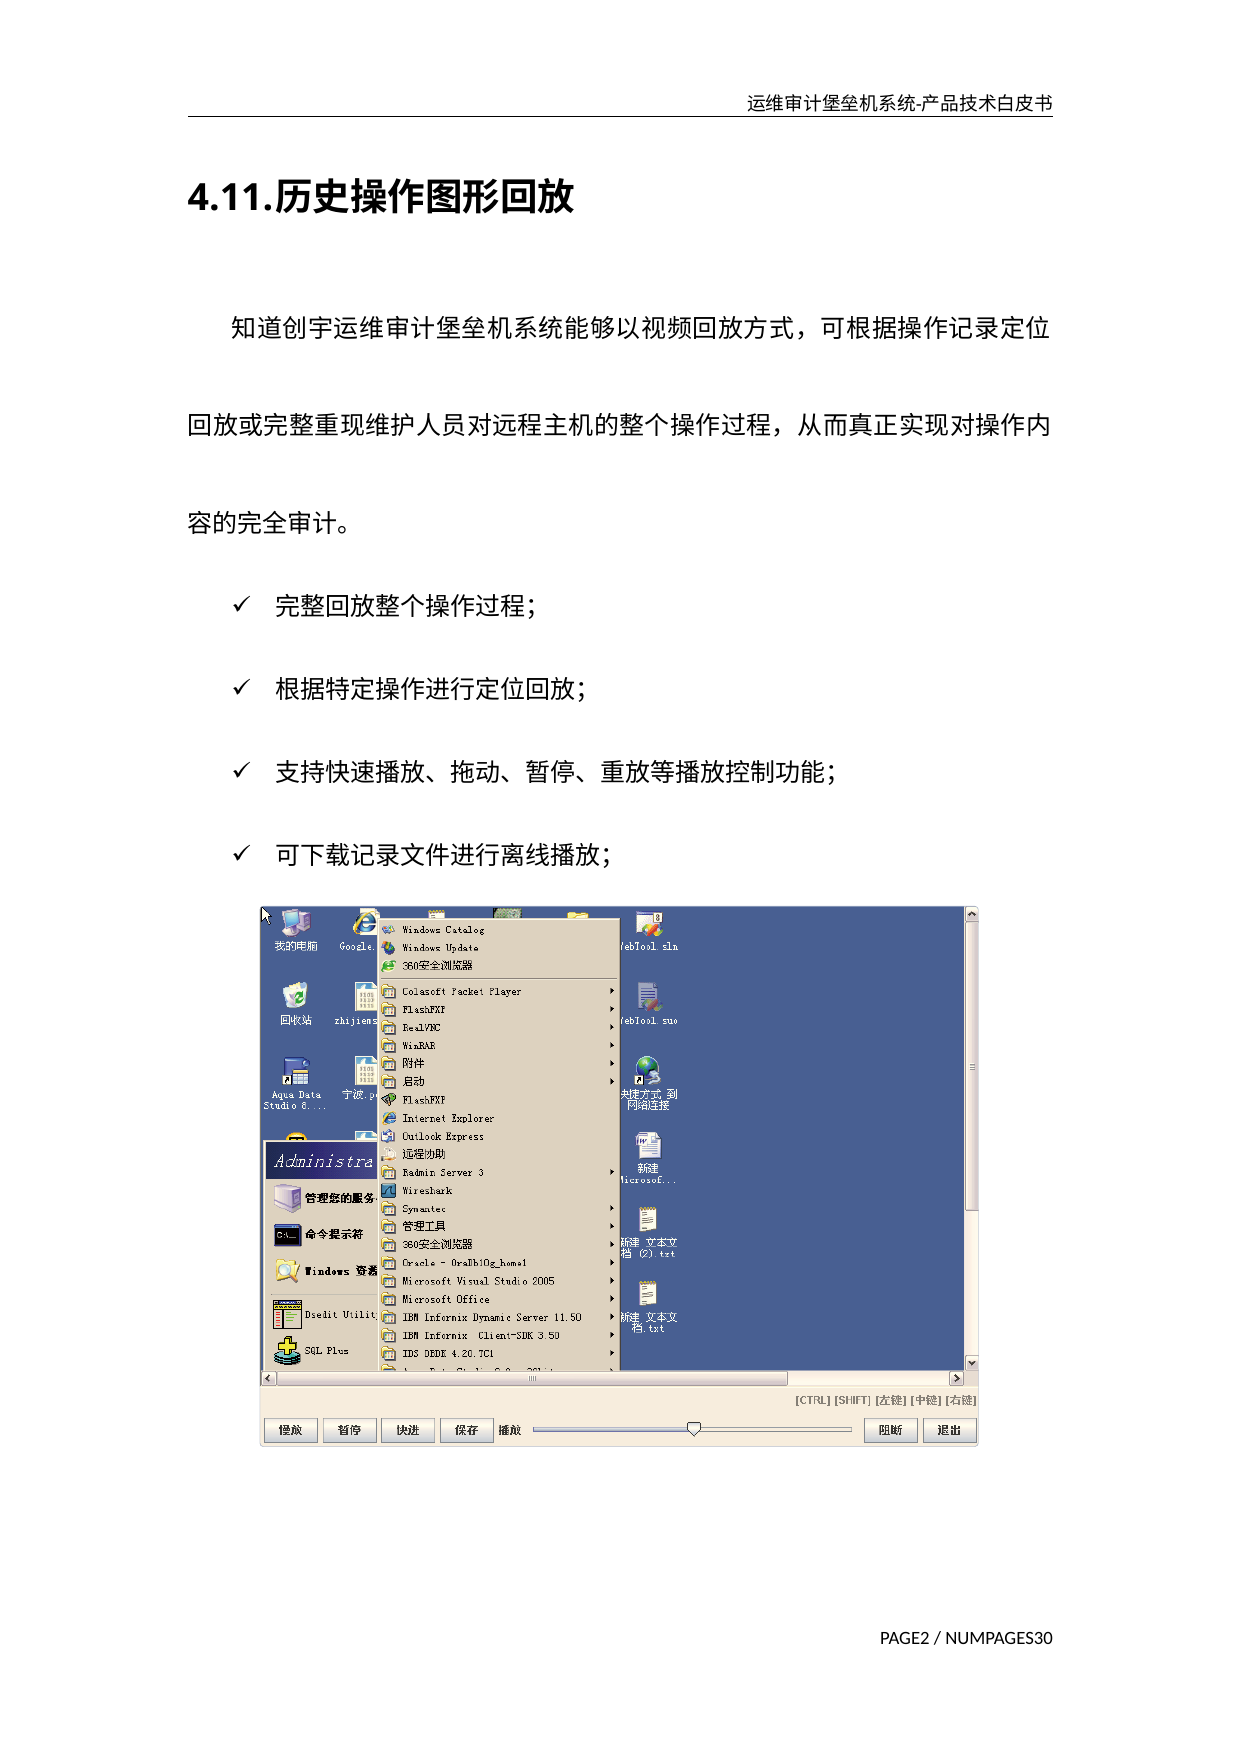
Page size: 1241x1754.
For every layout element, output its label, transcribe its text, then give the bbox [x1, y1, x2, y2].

list 根据特定操作进行定位回放； [231, 655, 1053, 720]
list 可下载记录文件进行离线播放； [231, 821, 1053, 886]
list 完整回放整个操作过程； [231, 572, 1053, 637]
list 支持快速播放、拖动、暂停、重放等播放控制功能； [231, 738, 1053, 803]
subtitle 历史操作图形回放 [187, 162, 1053, 227]
text 知道创宇运维审计堡垒机系统能够以视频回放方式，可根据操作记录定位回放或完整重现维护人员对远程主机的整个操作过程，从而真正实现对操作内容的完全审计。 [187, 294, 1053, 554]
